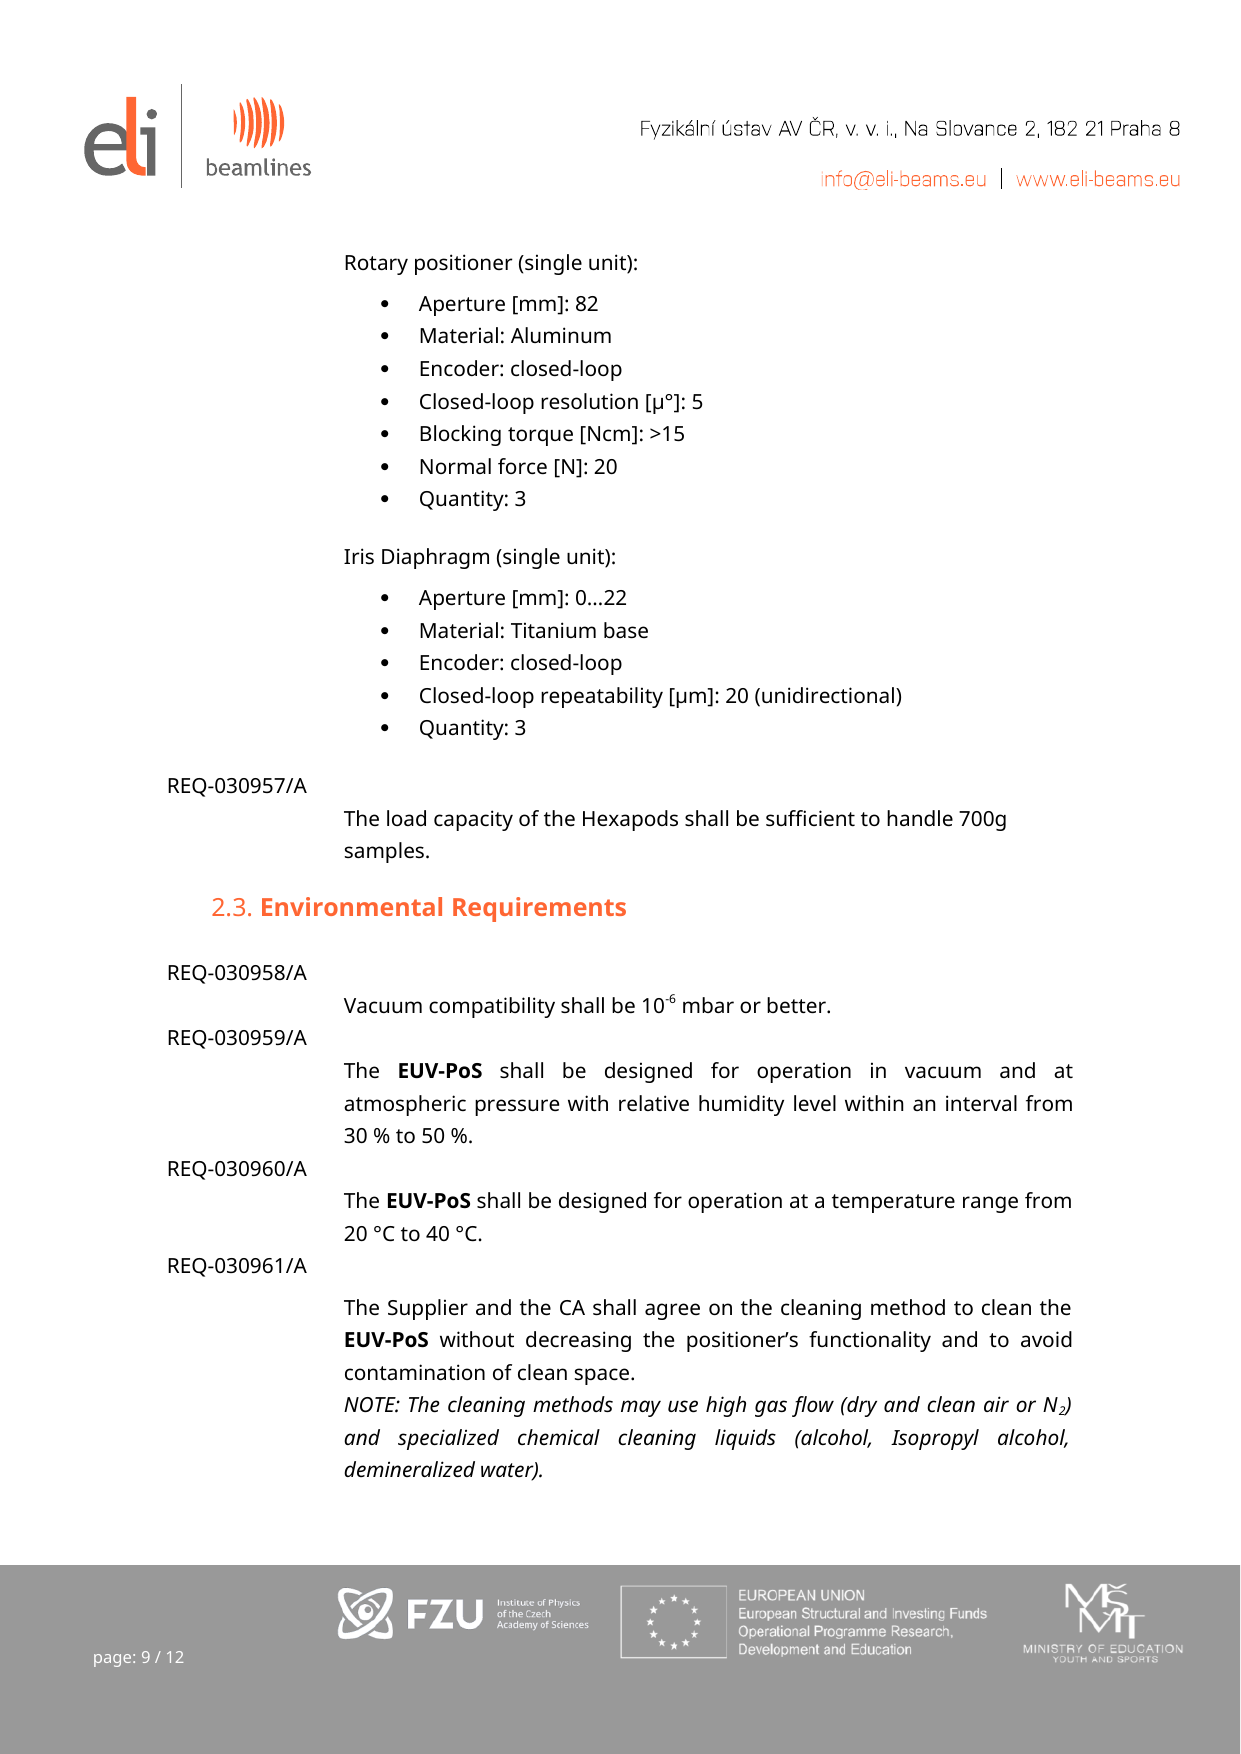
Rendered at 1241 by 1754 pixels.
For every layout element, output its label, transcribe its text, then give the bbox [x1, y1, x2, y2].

list Closed-loop resolution [µ°]: 5 [381, 387, 1074, 415]
text REQ-030961/A [167, 1252, 1074, 1280]
text Rotary positioner (single unit): [344, 248, 1074, 276]
list Material: Aluminum [381, 322, 1074, 350]
list Aperture [mm]: 0…22 [381, 583, 1074, 612]
text The EUV-PoS shall be designed for operation at a temperature range from 20 °C to 40 °C. [344, 1186, 1074, 1247]
text REQ-030958/A [167, 958, 1074, 987]
text The EUV-PoS shall be designed for operation in vacuum and at atmospheric pressure with relative humidity level within an interval from 30 % to 50 %. [344, 1056, 1074, 1150]
list Quantity: 3 [381, 713, 1074, 742]
text REQ-030960/A [167, 1154, 1074, 1182]
text Vacuum compatibility shall be 10-6 mbar or better. [344, 991, 1074, 1019]
text NOTE: The cleaning methods may use high gas flow (dry and clean air or N2) and specialized chemical cleaning liquids (alcohol, Isopropyl alcohol, demineralized water). [344, 1390, 1074, 1484]
subtitle Environmental Requirements [211, 890, 1074, 924]
picture [0, 1565, 1241, 1754]
text Iris Diaphragm (single unit): [344, 542, 1074, 571]
text REQ-030957/A [167, 771, 1074, 799]
text REQ-030959/A [167, 1023, 1074, 1052]
text The load capacity of the Hexapods shall be sufficient to handle 700g samples. [344, 804, 1074, 865]
list Encoder: closed-loop [381, 354, 1074, 383]
list Closed-loop repeatability [µm]: 20 (unidirectional) [381, 681, 1074, 709]
list Material: Titanium base [381, 616, 1074, 644]
list Normal force [N]: 20 [381, 452, 1074, 480]
list Aperture [mm]: 82 [381, 289, 1074, 317]
list The Supplier and the CA shall agree on the cleaning method to clean the EUV-PoS without decreasing the positioner’s functionality and to avoid contamination of clean space. [344, 1293, 1074, 1386]
list Encoder: closed-loop [381, 648, 1074, 677]
list Quantity: 3 [381, 484, 1074, 513]
list Blocking torque [Ncm]: >15 [381, 419, 1074, 448]
